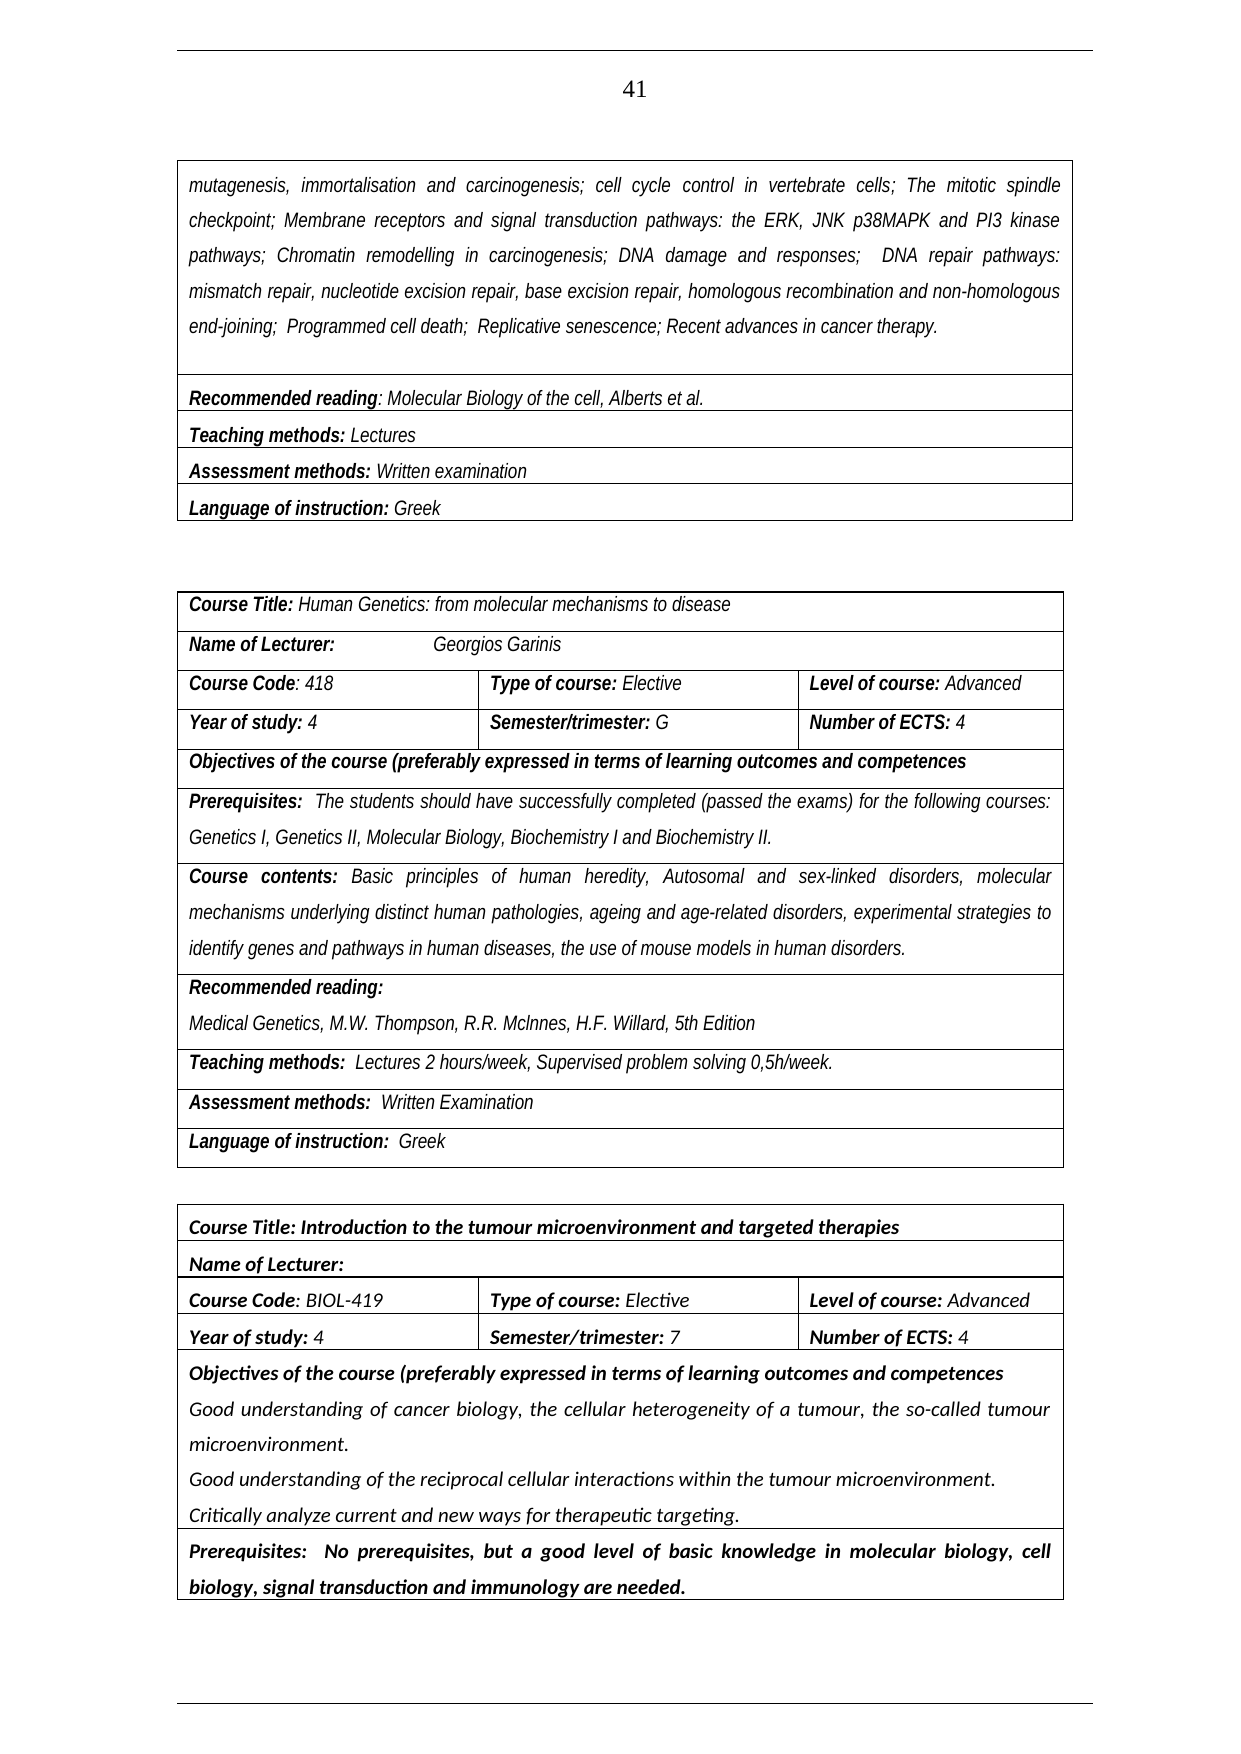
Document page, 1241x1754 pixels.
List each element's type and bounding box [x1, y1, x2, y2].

table_header [166, 160, 1104, 1604]
